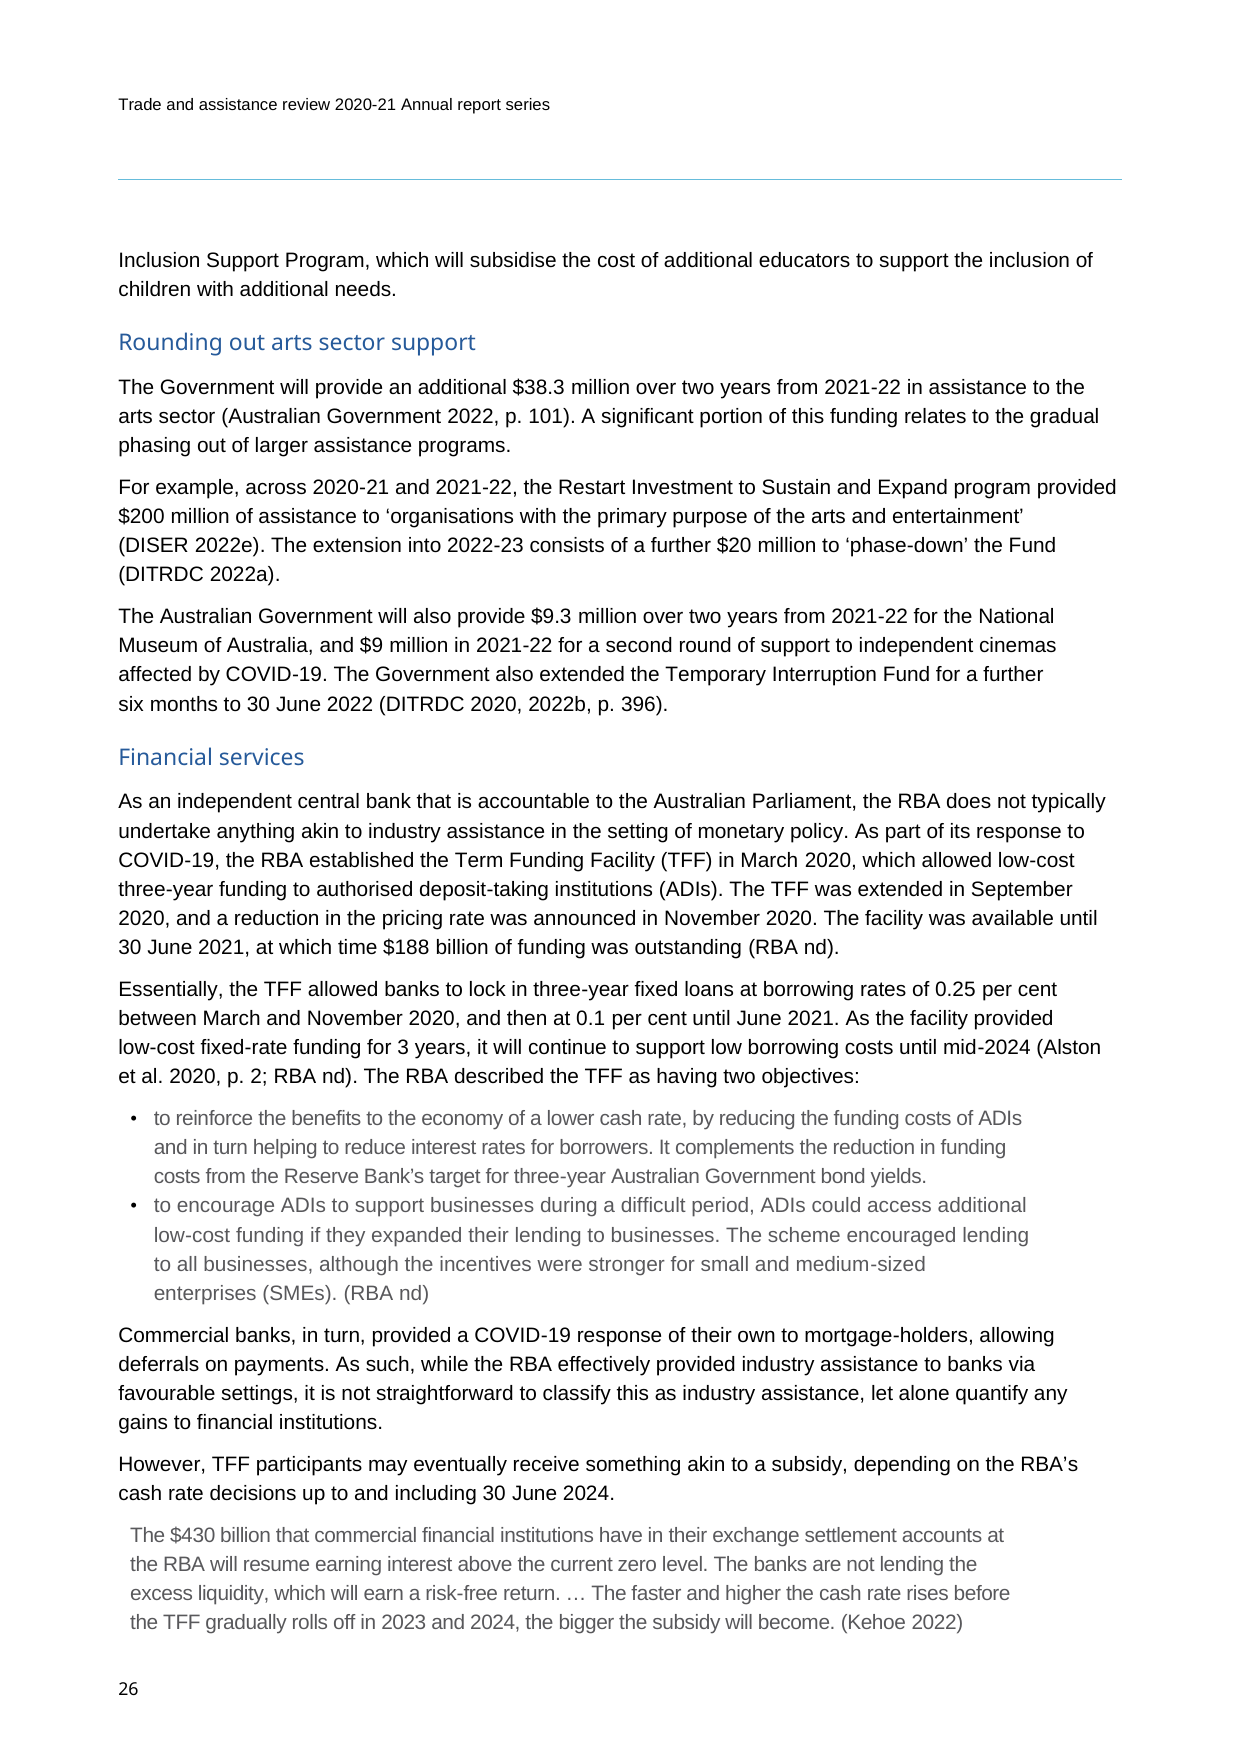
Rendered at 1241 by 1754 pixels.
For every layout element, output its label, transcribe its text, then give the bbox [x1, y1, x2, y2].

subtitle Financial services [118, 740, 1122, 772]
text The Australian Government will also provide $9.3 million over two years from 2021-22 for the National Museum of Australia, and $9 million in 2021-22 for a second round of support to independent cinemas affected by COVID-19. The Government also extended the Temporary Interruption Fund for a further six months to 30 June 2022 (DITRDC 2020, 2022b, p. 396). [118, 599, 1122, 715]
subtitle Rounding out arts sector support [118, 326, 1122, 357]
text to reinforce the benefits to the economy of a lower cash rate, by reducing the funding costs of ADIs and in turn helping to reduce interest rates for borrowers. It complements the reduction in funding costs from the Reserve Bank’s target for three-year Australian Government bond yields. [130, 1101, 1033, 1188]
text The $430 billion that commercial financial institutions have in their exchange settlement accounts at the RBA will resume earning interest above the current zero level. The banks are not lending the excess liquidity, which will earn a risk-free return. … The faster and higher the cash rate rises before the TFF gradually rolls off in 2023 and 2024, the bigger the subsidy will become. (Kehoe 2022) [130, 1517, 1033, 1634]
text The Government will provide an additional $38.3 million over two years from 2021-22 in assistance to the arts sector (Australian Government 2022, p. 101). A significant portion of this funding relates to the gradual phasing out of larger assistance programs. [118, 369, 1122, 457]
text Commercial banks, in turn, provided a COVID-19 response of their own to mortgage-holders, allowing deferrals on payments. As such, while the RBA effectively provided industry assistance to banks via favourable settings, it is not straightforward to classify this as industry assistance, let alone quantify any gains to financial institutions. [118, 1317, 1122, 1434]
text For example, across 2020-21 and 2021-22, the Restart Investment to Sustain and Expand program provided $200 million of assistance to ‘organisations with the primary purpose of the arts and entertainment’ (DISER 2022e). The extension into 2022-23 consists of a further $20 million to ‘phase-down’ the Fund (DITRDC 2022a). [118, 469, 1122, 586]
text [118, 242, 1122, 301]
text As an independent central bank that is accountable to the Australian Parliament, the RBA does not typically undertake anything akin to industry assistance in the setting of monetary policy. As part of its response to COVID-19, the RBA established the Term Funding Facility (TFF) in March 2020, which allowed low-cost three-year funding to authorised deposit-taking institutions (ADIs). The TFF was extended in September 2020, and a reduction in the pricing rate was announced in November 2020. The facility was available until 30 June 2021, at which time $188 billion of funding was outstanding (RBA nd). [118, 784, 1122, 959]
text However, TFF participants may eventually receive something akin to a subsidy, depending on the RBA’s cash rate decisions up to and including 30 June 2024. [118, 1447, 1122, 1505]
text Essentially, the TFF allowed banks to lock in three-year fixed loans at borrowing rates of 0.25 per cent between March and November 2020, and then at 0.1 per cent until June 2021. As the facility provided low-cost fixed-rate funding for 3 years, it will continue to support low borrowing costs until mid-2024 (Alston et al. 2020, p. 2; RBA nd). The RBA described the TFF as having two objectives: [118, 972, 1122, 1088]
text to encourage ADIs to support businesses during a difficult period, ADIs could access additional low-cost funding if they expanded their lending to businesses. The scheme encouraged lending to all businesses, although the incentives were stronger for small and medium-sized enterprises (SMEs). (RBA nd) [130, 1188, 1033, 1305]
